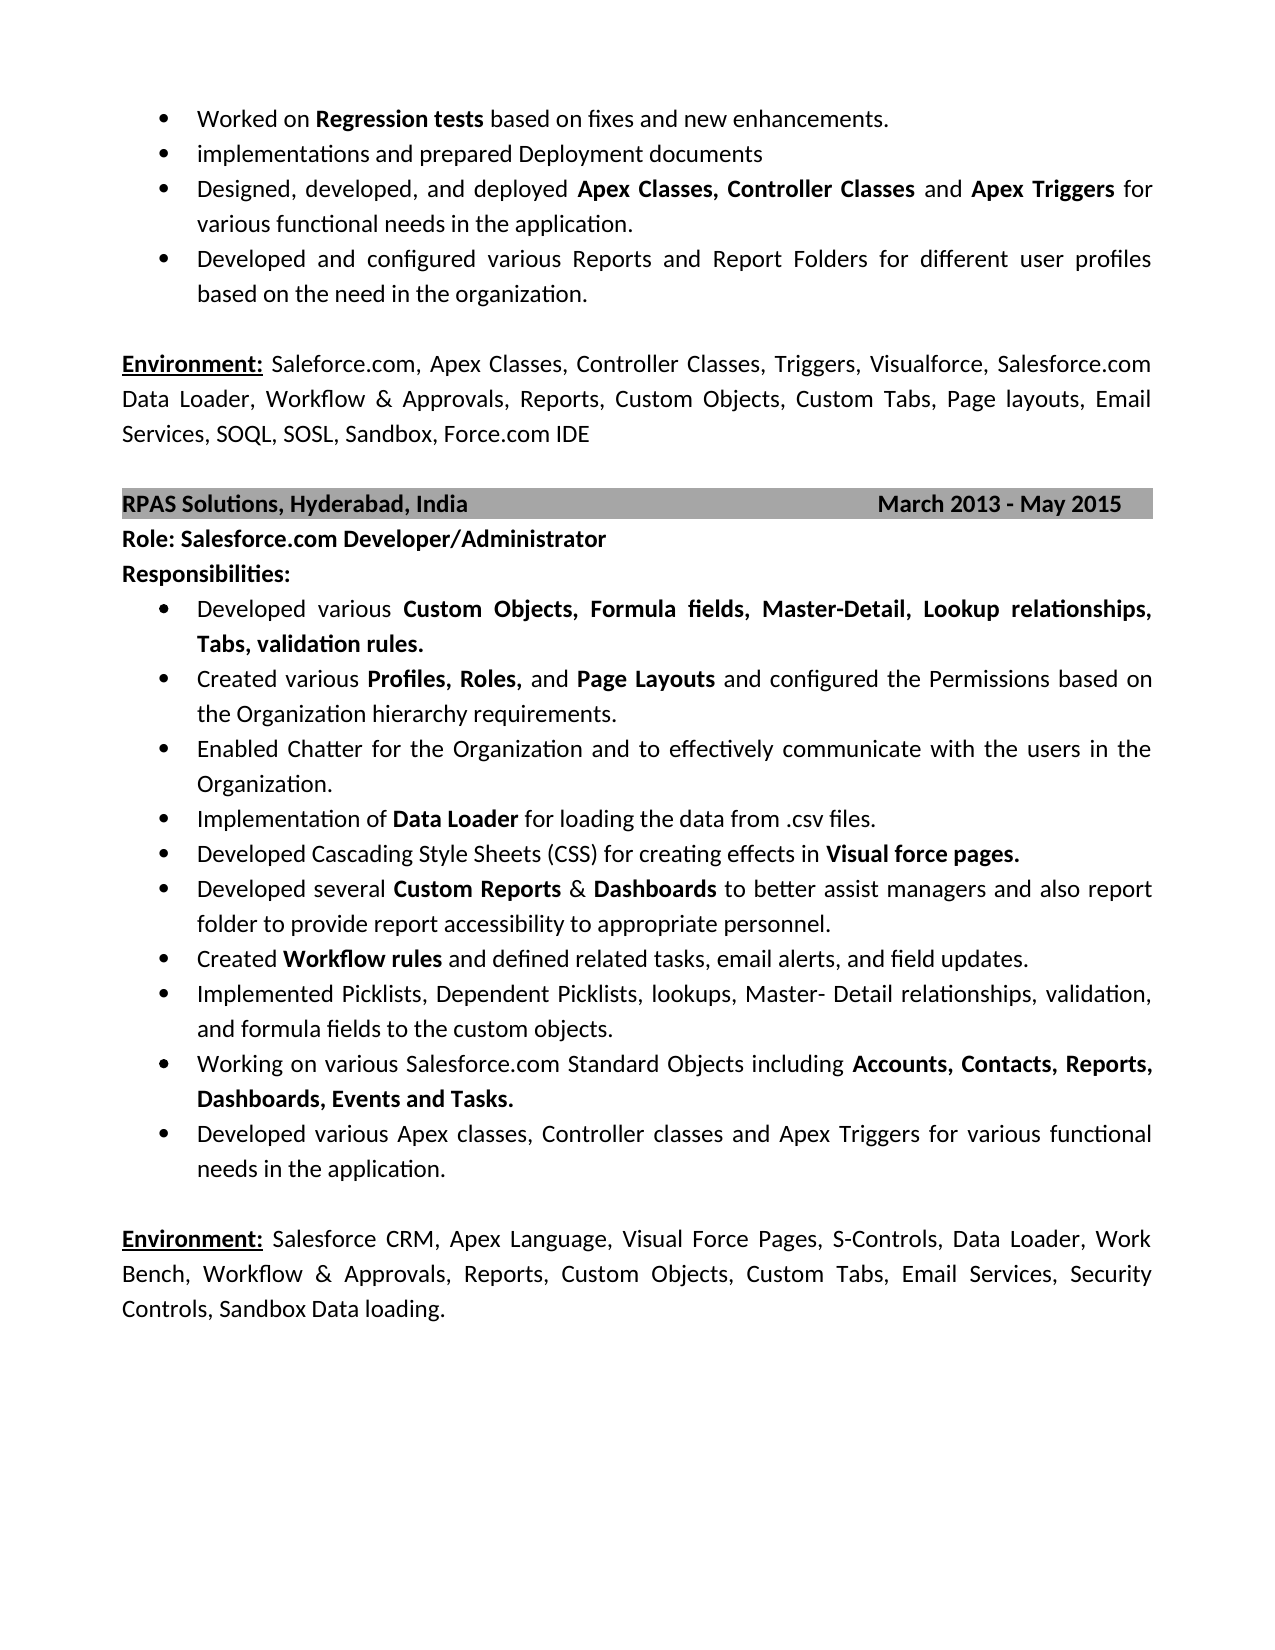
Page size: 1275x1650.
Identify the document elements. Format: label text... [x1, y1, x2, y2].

list Developed various Apex classes, Controller classes and Apex Triggers for various functional needs in the application. [159, 1118, 1153, 1184]
list Created Workflow rules and defined related tasks, email alerts, and field updates. [159, 943, 1153, 974]
list Developed Cascading Style Sheets (CSS) for creating effects in Visual force pages. [159, 838, 1153, 869]
text Responsibilities: [122, 558, 1153, 589]
list Enabled Chatter for the Organization and to effectively communicate with the users in the Organization. [159, 733, 1153, 799]
list Created various Profiles, Roles, and Page Layouts and configured the Permissions based on the Organization hierarchy requirements. [159, 663, 1153, 729]
list Implemented Picklists, Dependent Picklists, lookups, Master- Detail relationships, validation, and formula fields to the custom objects. [159, 978, 1153, 1044]
list Implementation of Data Loader for loading the data from .csv files. [159, 803, 1153, 834]
list Developed several Custom Reports & Dashboards to better assist managers and also report folder to provide report accessibility to appropriate personnel. [159, 873, 1153, 939]
text Environment: Salesforce CRM, Apex Language, Visual Force Pages, S-Controls, Data Loader, Work Bench, Workflow & Approvals, Reports, Custom Objects, Custom Tabs, Email Services, Security Controls, Sandbox Data loading. [122, 1223, 1153, 1324]
list Developed various Custom Objects, Formula fields, Master-Detail, Lookup relationships, Tabs, validation rules. [159, 593, 1153, 659]
list Working on various Salesforce.com Standard Objects including Accounts, Contacts, Reports, Dashboards, Events and Tasks. [159, 1048, 1153, 1114]
list Worked on Regression tests based on fixes and new enhancements. [159, 103, 1153, 134]
text Environment: Saleforce.com, Apex Classes, Controller Classes, Triggers, Visualforce, Salesforce.com Data Loader, Workflow & Approvals, Reports, Custom Objects, Custom Tabs, Page layouts, Email Services, SOQL, SOSL, Sandbox, Force.com IDE [122, 348, 1153, 449]
text Role: Salesforce.com Developer/Administrator [122, 523, 1153, 554]
text RPAS Solutions, Hyderabad, India March 2013 - May 2015 [122, 488, 1153, 519]
list Developed and configured various Reports and Report Folders for different user profiles based on the need in the organization. [159, 243, 1153, 309]
list implementations and prepared Deployment documents [159, 138, 1153, 169]
list Designed, developed, and deployed Apex Classes, Controller Classes and Apex Triggers for various functional needs in the application. [159, 173, 1153, 239]
